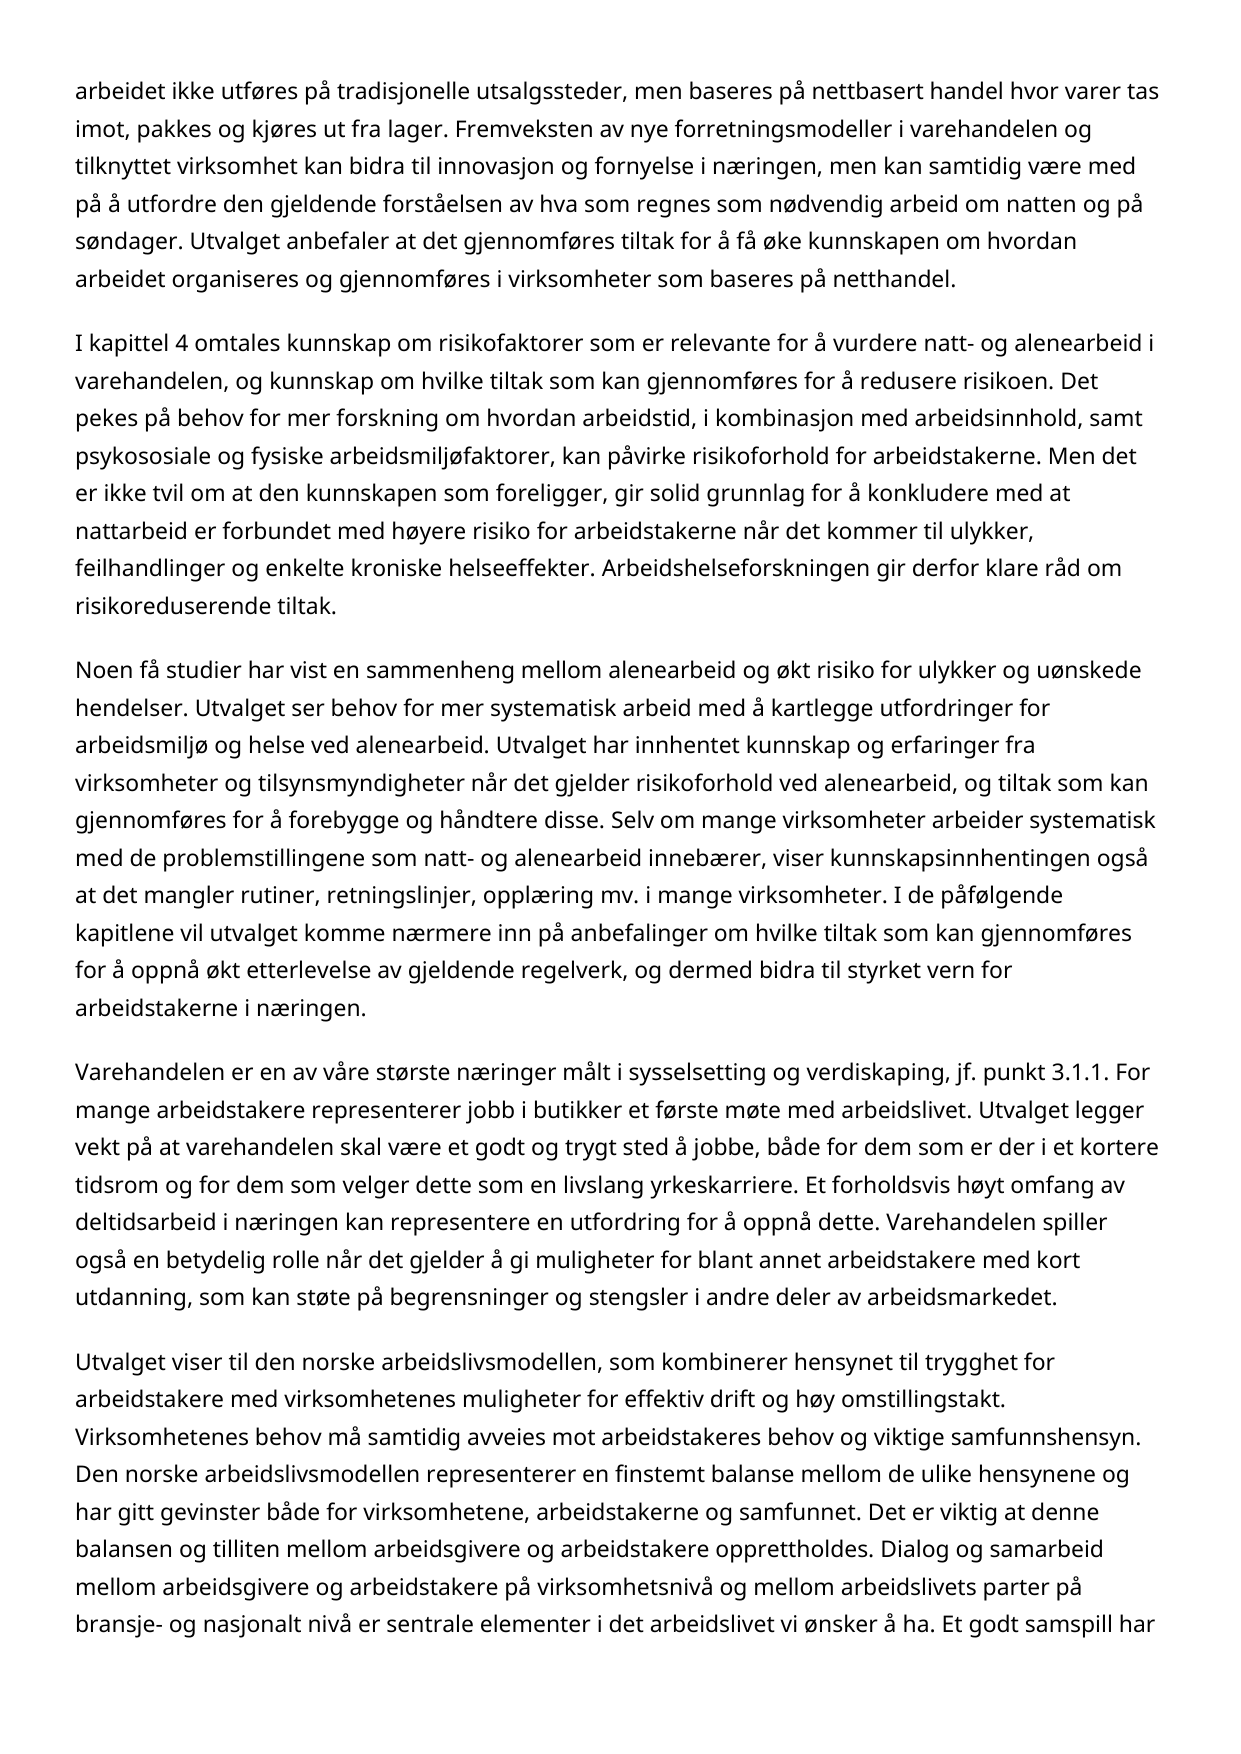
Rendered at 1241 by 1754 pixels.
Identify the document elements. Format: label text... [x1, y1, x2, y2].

text Varehandelen er en av våre største næringer målt i sysselsetting og verdiskaping, jf. punkt 3.1.1. For mange arbeidstakere representerer jobb i butikker et første møte med arbeidslivet. Utvalget legger vekt på at varehandelen skal være et godt og trygt sted å jobbe, både for dem som er der i et kortere tidsrom og for dem som velger dette som en livslang yrkeskarriere. Et forholdsvis høyt omfang av deltidsarbeid i næringen kan representere en utfordring for å oppnå dette. Varehandelen spiller også en betydelig rolle når det gjelder å gi muligheter for blant annet arbeidstakere med kort utdanning, som kan støte på begrensninger og stengsler i andre deler av arbeidsmarkedet. [75, 1056, 1165, 1312]
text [75, 1346, 1165, 1639]
text Noen få studier har vist en sammenheng mellom alenearbeid og økt risiko for ulykker og uønskede hendelser. Utvalget ser behov for mer systematisk arbeid med å kartlegge utfordringer for arbeidsmiljø og helse ved alenearbeid. Utvalget har innhentet kunnskap og erfaringer fra virksomheter og tilsynsmyndigheter når det gjelder risikoforhold ved alenearbeid, og tiltak som kan gjennomføres for å forebygge og håndtere disse. Selv om mange virksomheter arbeider systematisk med de problemstillingene som natt- og alenearbeid innebærer, viser kunnskapsinnhentingen også at det mangler rutiner, retningslinjer, opplæring mv. i mange virksomheter. I de påfølgende kapitlene vil utvalget komme nærmere inn på anbefalinger om hvilke tiltak som kan gjennomføres for å oppnå økt etterlevelse av gjeldende regelverk, og dermed bidra til styrket vern for arbeidstakerne i næringen. [75, 654, 1165, 1023]
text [75, 75, 1165, 294]
text I kapittel 4 omtales kunnskap om risikofaktorer som er relevante for å vurdere natt- og alenearbeid i varehandelen, og kunnskap om hvilke tiltak som kan gjennomføres for å redusere risikoen. Det pekes på behov for mer forskning om hvordan arbeidstid, i kombinasjon med arbeidsinnhold, samt psykososiale og fysiske arbeidsmiljøfaktorer, kan påvirke risikoforhold for arbeidstakerne. Men det er ikke tvil om at den kunnskapen som foreligger, gir solid grunnlag for å konkludere med at nattarbeid er forbundet med høyere risiko for arbeidstakerne når det kommer til ulykker, feilhandlinger og enkelte kroniske helseeffekter. Arbeidshelseforskningen gir derfor klare råd om risikoreduserende tiltak. [75, 327, 1165, 621]
